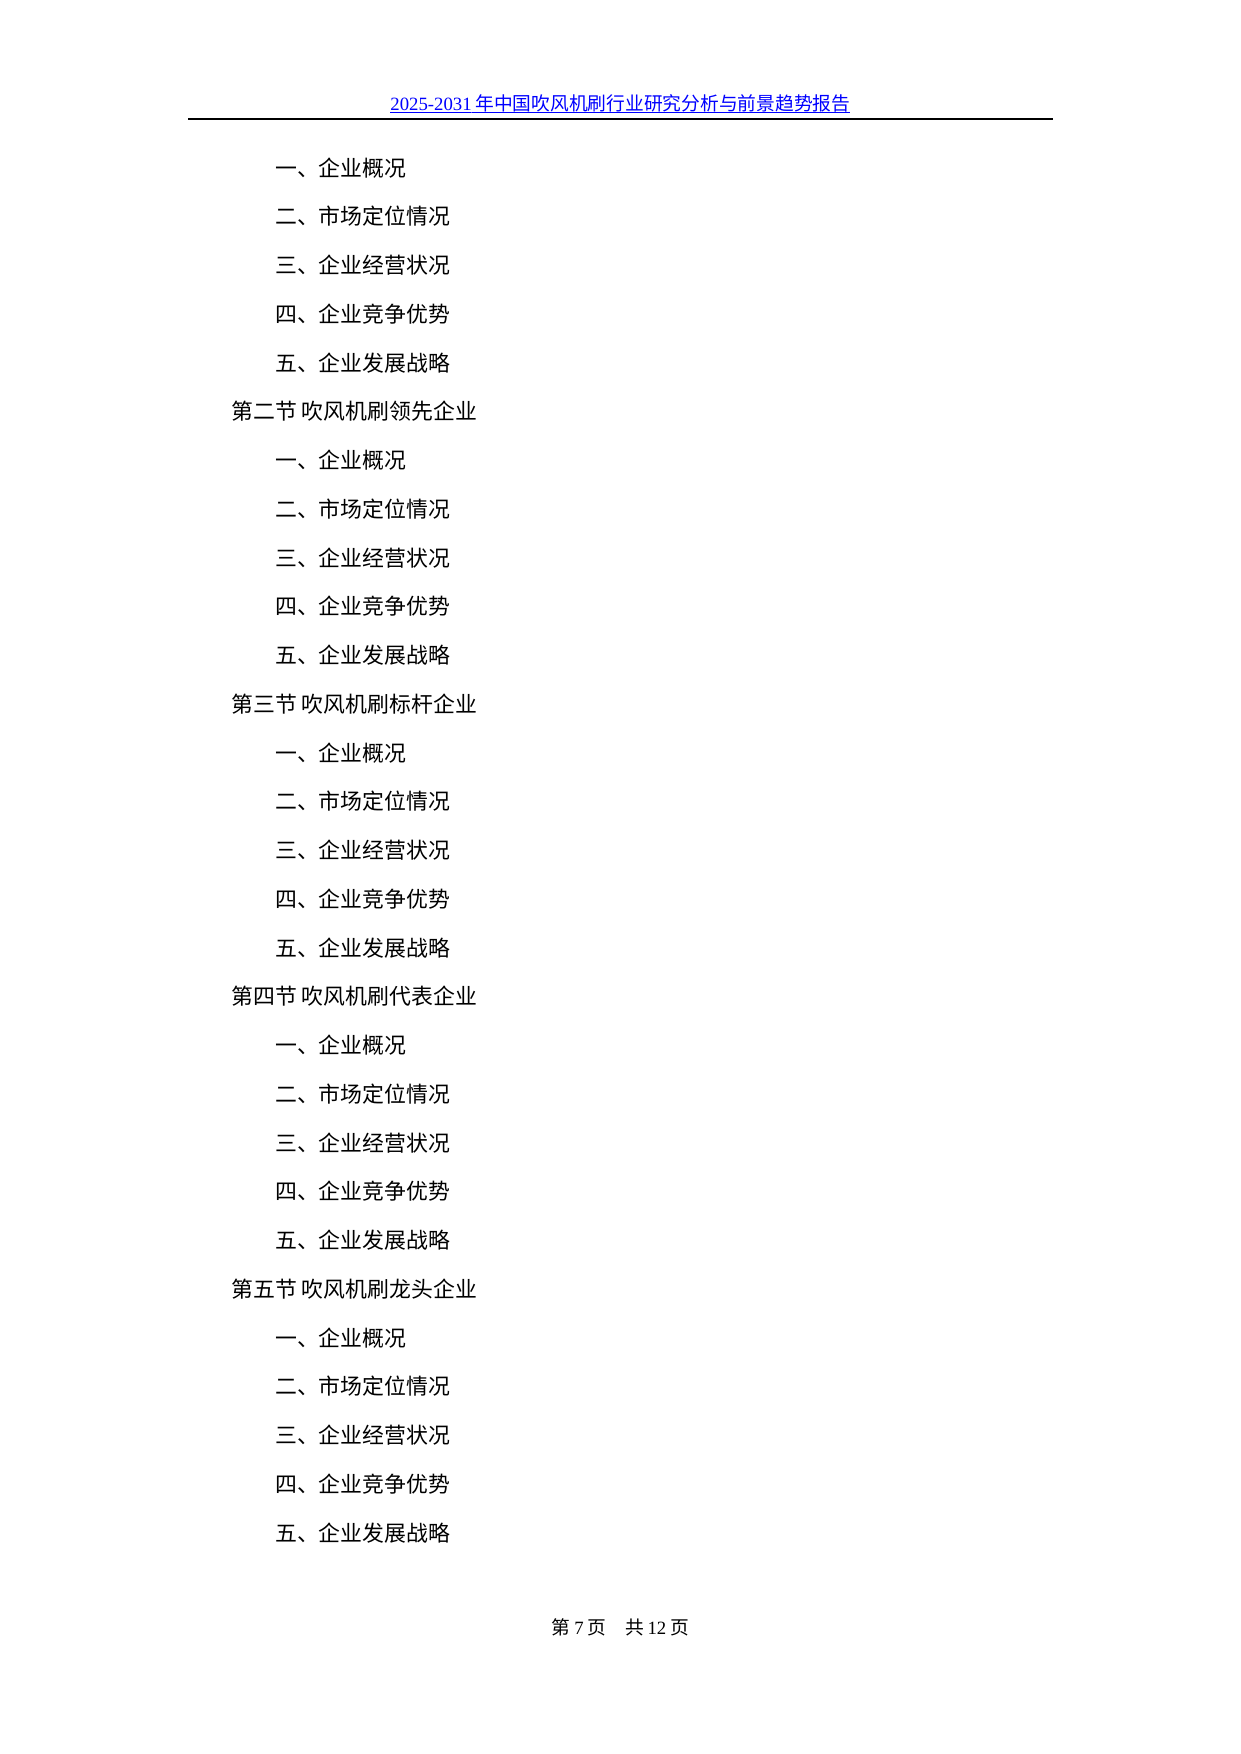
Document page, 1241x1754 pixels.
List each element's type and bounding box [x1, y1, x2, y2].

text [187, 150, 1053, 1548]
